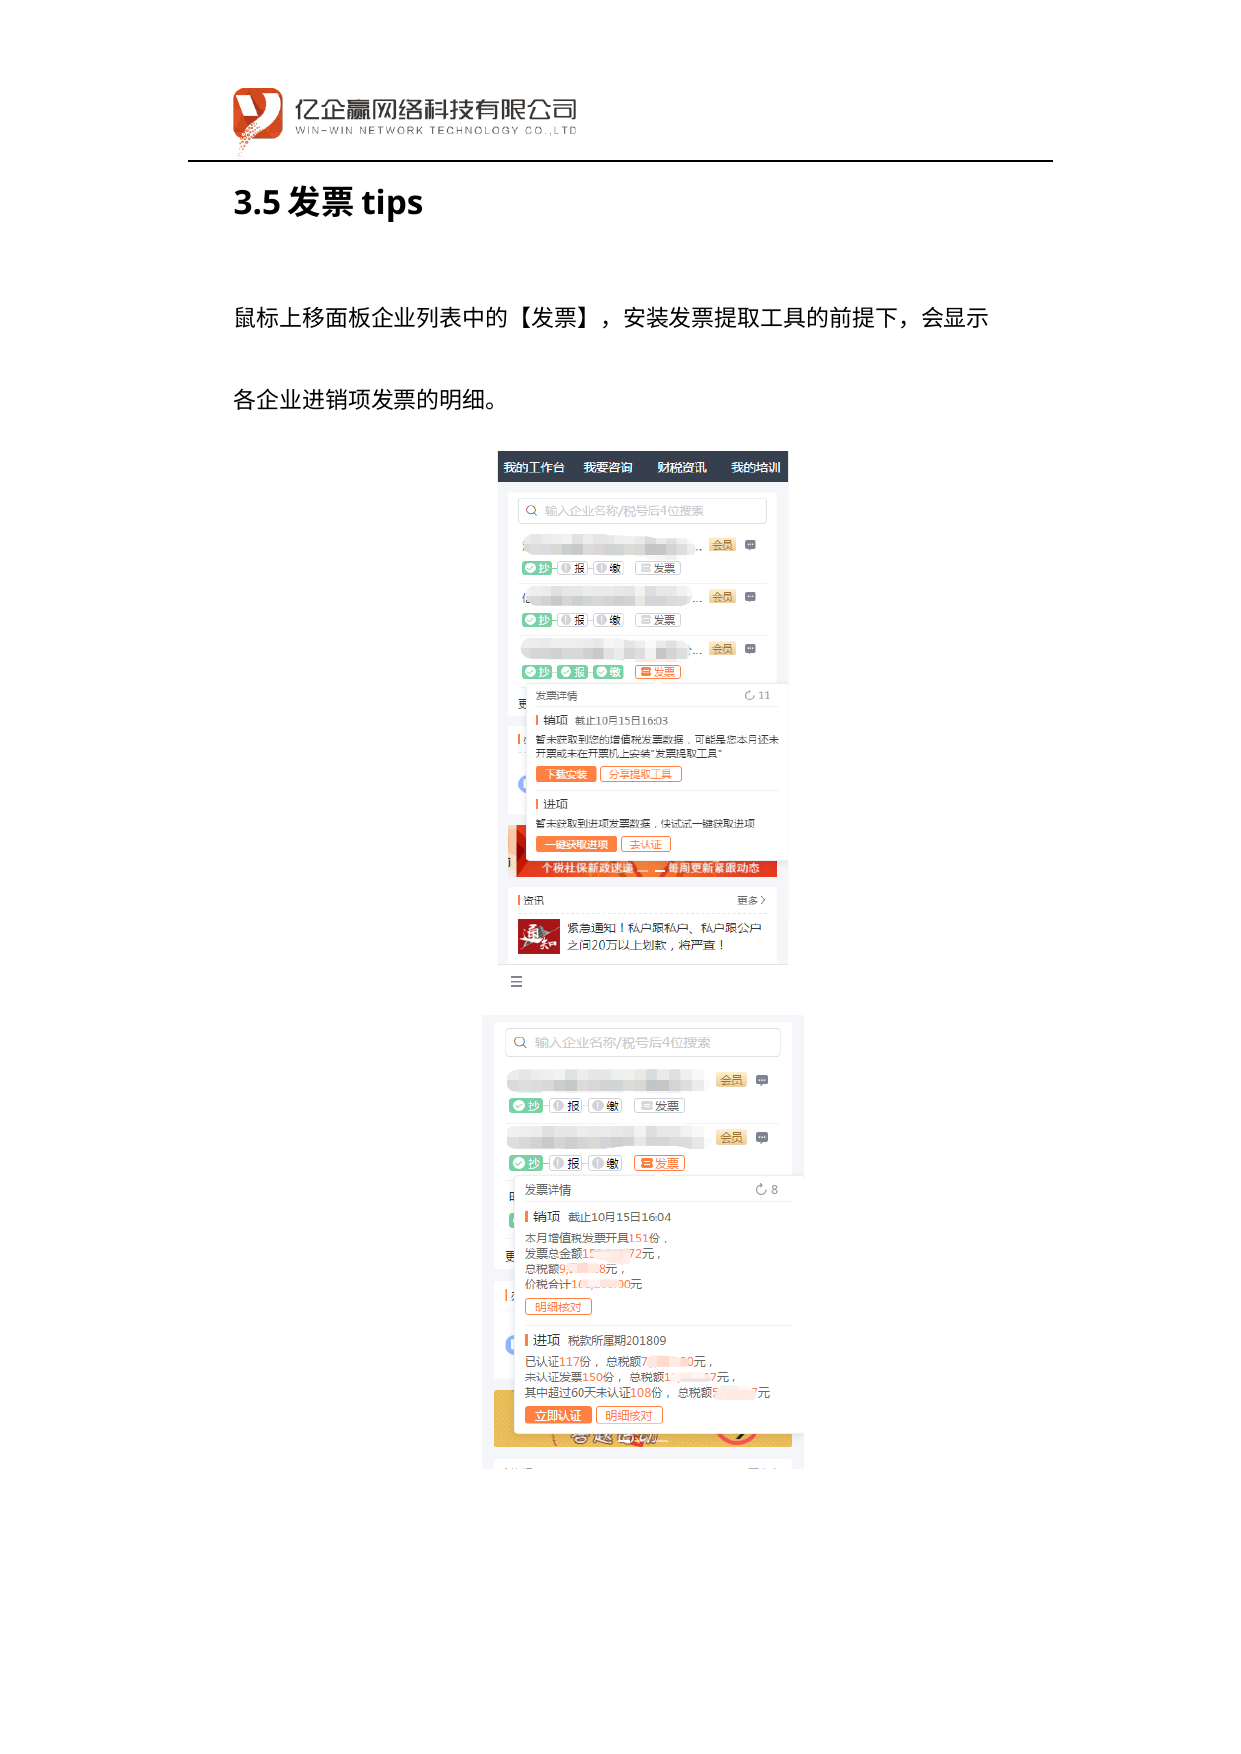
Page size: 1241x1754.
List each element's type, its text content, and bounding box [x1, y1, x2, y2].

subtitle 3.5发票tips [187, 168, 1053, 233]
text 各企业进销项发票的明细。 [187, 366, 1053, 431]
picture [497, 447, 789, 995]
picture [482, 1015, 804, 1469]
picture [233, 88, 576, 159]
text 鼠标上移面板企业列表中的【发票】，安装发票提取工具的前提下，会显示 [187, 284, 1053, 349]
